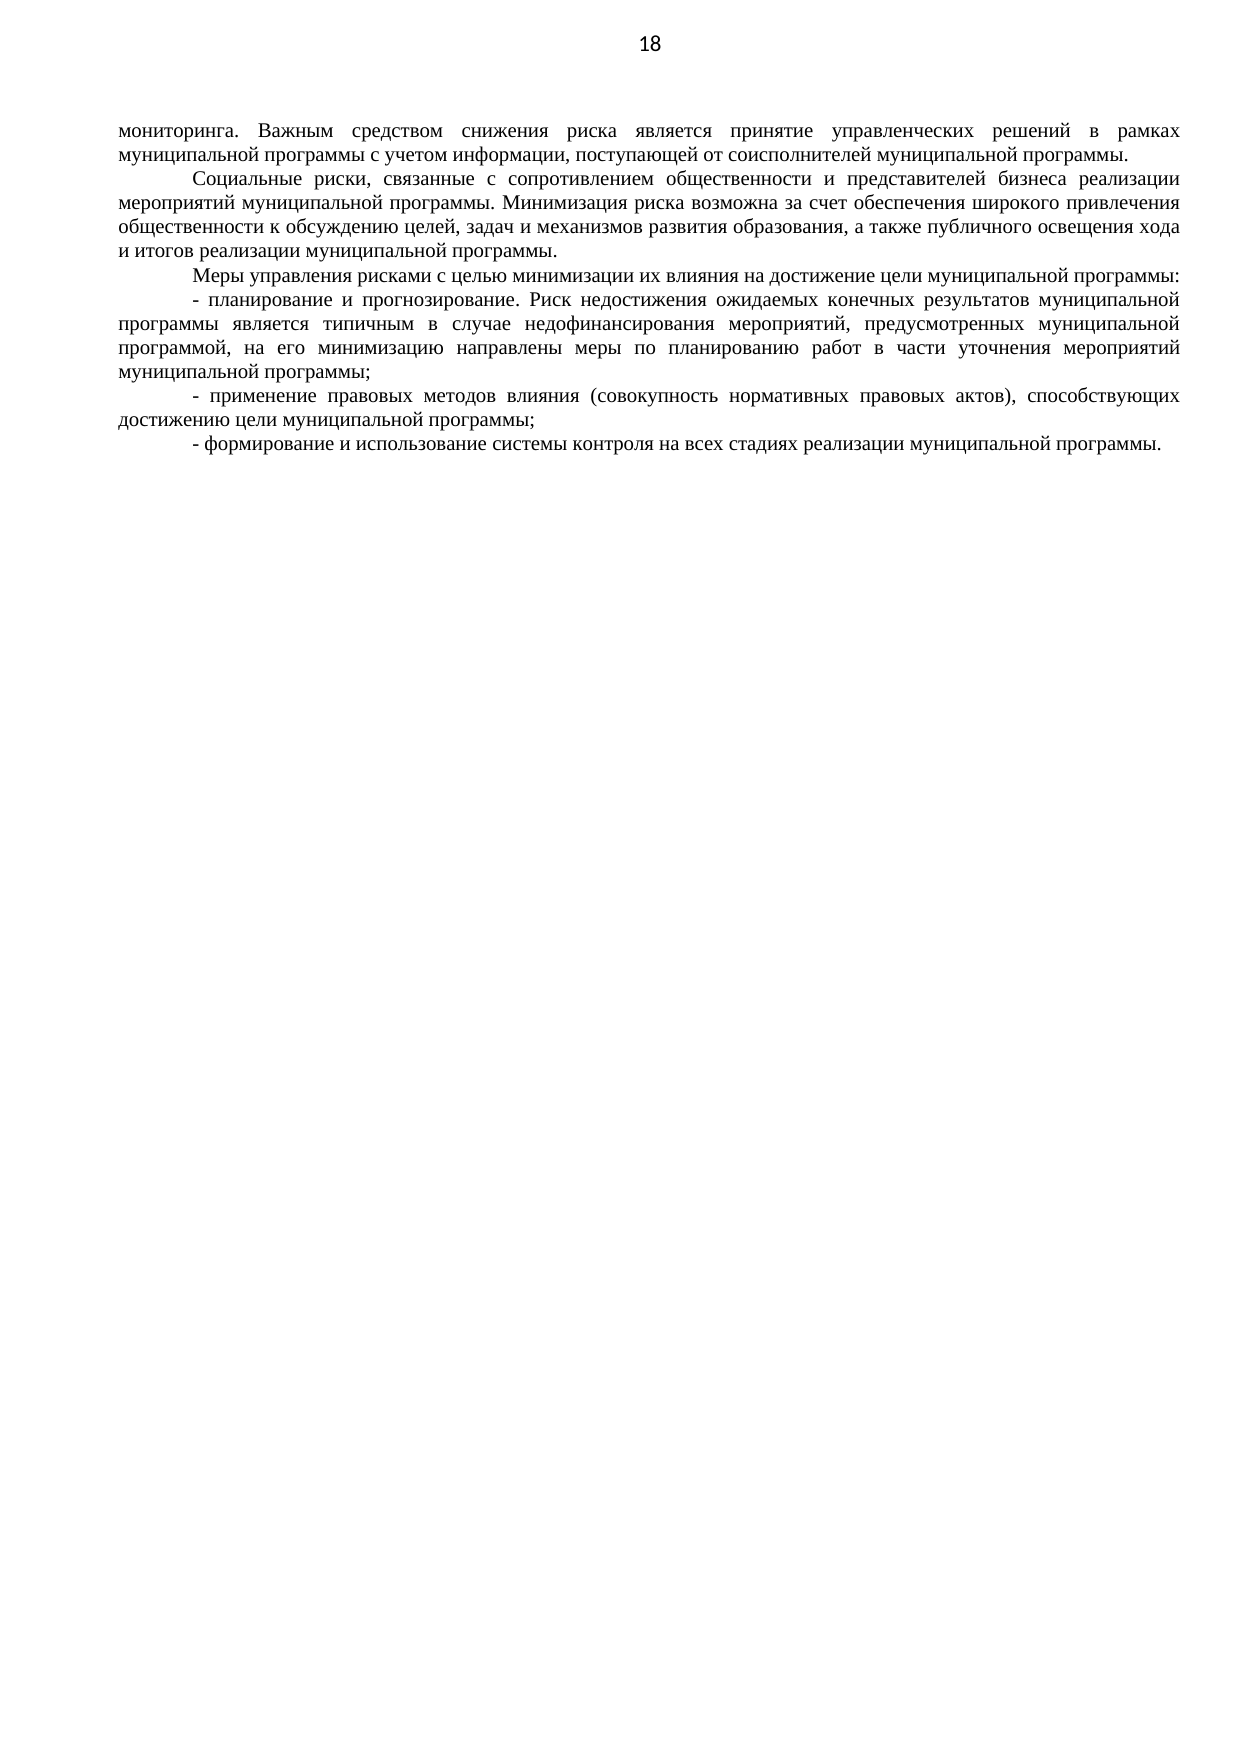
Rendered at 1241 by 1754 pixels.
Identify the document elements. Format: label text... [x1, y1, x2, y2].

text - планирование и прогнозирование. Риск недостижения ожидаемых конечных результатов муниципальной программы является типичным в случае недофинансирования мероприятий, предусмотренных муниципальной программой, на его минимизацию направлены меры по планированию работ в части уточнения мероприятий муниципальной программы; [118, 287, 1181, 383]
text - формирование и использование системы контроля на всех стадиях реализации муниципальной программы. [118, 431, 1181, 455]
text - применение правовых методов влияния (совокупность нормативных правовых актов), способствующих достижению цели муниципальной программы; [118, 383, 1181, 431]
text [118, 118, 1181, 166]
text Социальные риски, связанные с сопротивлением общественности и представителей бизнеса реализации мероприятий муниципальной программы. Минимизация риска возможна за счет обеспечения широкого привлечения общественности к обсуждению целей, задач и механизмов развития образования, а также публичного освещения хода и итогов реализации муниципальной программы. [118, 166, 1181, 262]
text Меры управления рисками с целью минимизации их влияния на достижение цели муниципальной программы: [118, 262, 1181, 287]
